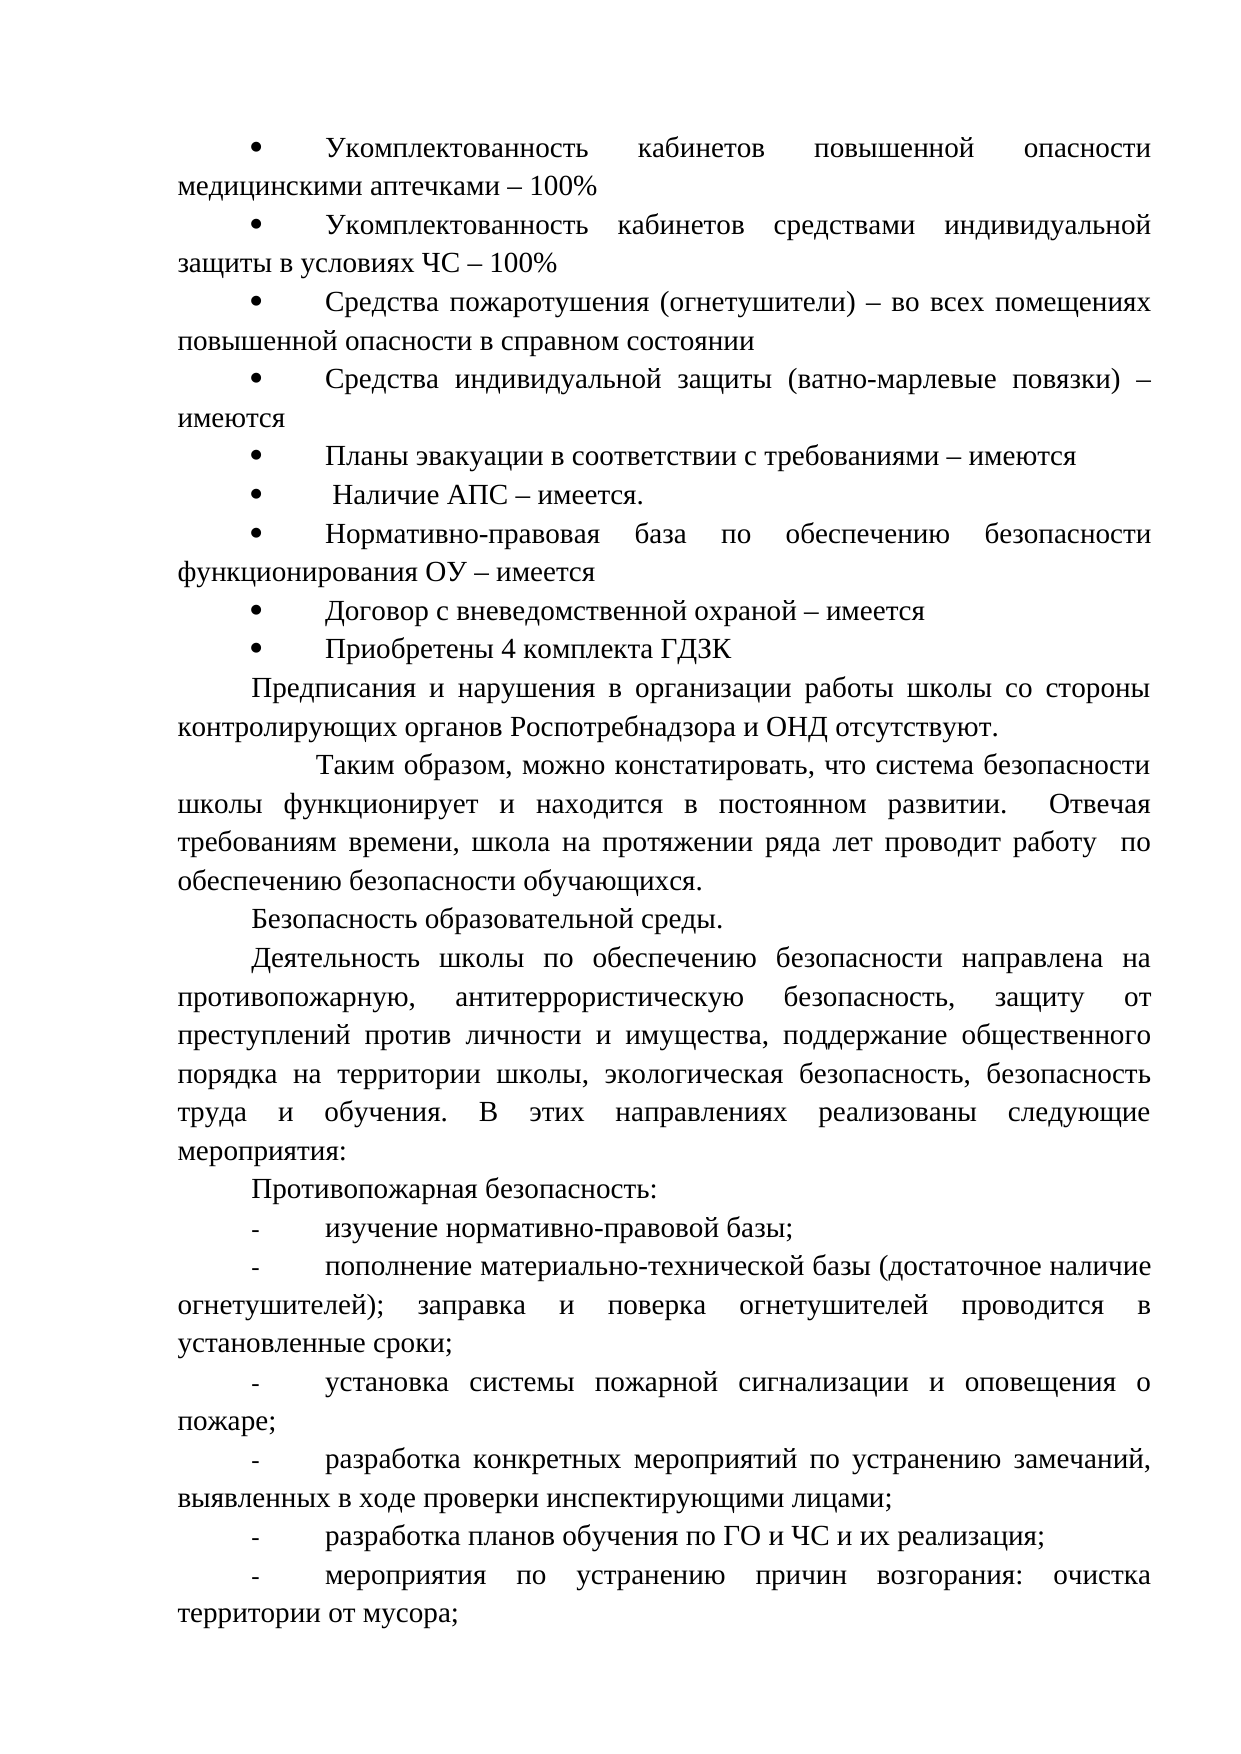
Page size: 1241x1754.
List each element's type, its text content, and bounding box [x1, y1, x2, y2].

list установка системы пожарной сигнализации и оповещения о пожаре; [177, 1364, 1152, 1436]
list Укомплектованность кабинетов повышенной опасности медицинскими аптечками – 100% [177, 130, 1152, 202]
list Укомплектованность кабинетов средствами индивидуальной защиты в условиях ЧС – 100% [177, 207, 1152, 279]
text Таким образом, можно констатировать, что система безопасности школы функционирует и находится в постоянном развитии. Отвечая требованиям времени, школа на протяжении ряда лет проводит работу по обеспечению безопасности обучающихся. [177, 747, 1152, 897]
list разработка конкретных мероприятий по устранению замечаний, выявленных в ходе проверки инспектирующими лицами; [177, 1441, 1152, 1513]
list Нормативно-правовая база по обеспечению безопасности функционирования ОУ – имеется [177, 516, 1152, 588]
list пополнение материально-технической базы (достаточное наличие огнетушителей); заправка и поверка огнетушителей проводится в установленные сроки; [177, 1248, 1152, 1359]
list Планы эвакуации в соответствии с требованиями – имеются [177, 438, 1152, 472]
text Противопожарная безопасность: [177, 1171, 1152, 1205]
list изучение нормативно-правовой базы; [177, 1210, 1152, 1243]
text Деятельность школы по обеспечению безопасности направлена на противопожарную, антитеррористическую безопасность, защиту от преступлений против личности и имущества, поддержание общественного порядка на территории школы, экологическая безопасность, безопасность труда и обучения. В этих направлениях реализованы следующие мероприятия: [177, 940, 1152, 1166]
list Средства пожаротушения (огнетушители) – во всех помещениях повышенной опасности в справном состоянии [177, 284, 1152, 356]
text Безопасность образовательной среды. [177, 902, 1152, 935]
list мероприятия по устранению причин возгорания: очистка территории от мусора; [177, 1557, 1152, 1629]
text Предписания и нарушения в организации работы школы со стороны контролирующих органов Роспотребнадзора и ОНД отсутствуют. [177, 670, 1152, 742]
list разработка планов обучения по ГО и ЧС и их реализация; [177, 1518, 1152, 1552]
list Средства индивидуальной защиты (ватно-марлевые повязки) – имеются [177, 361, 1152, 433]
list Договор с вневедомственной охраной – имеется [177, 593, 1152, 627]
list Приобретены 4 комплекта ГДЗК [177, 632, 1152, 665]
list Наличие АПС – имеется. [177, 477, 1152, 511]
